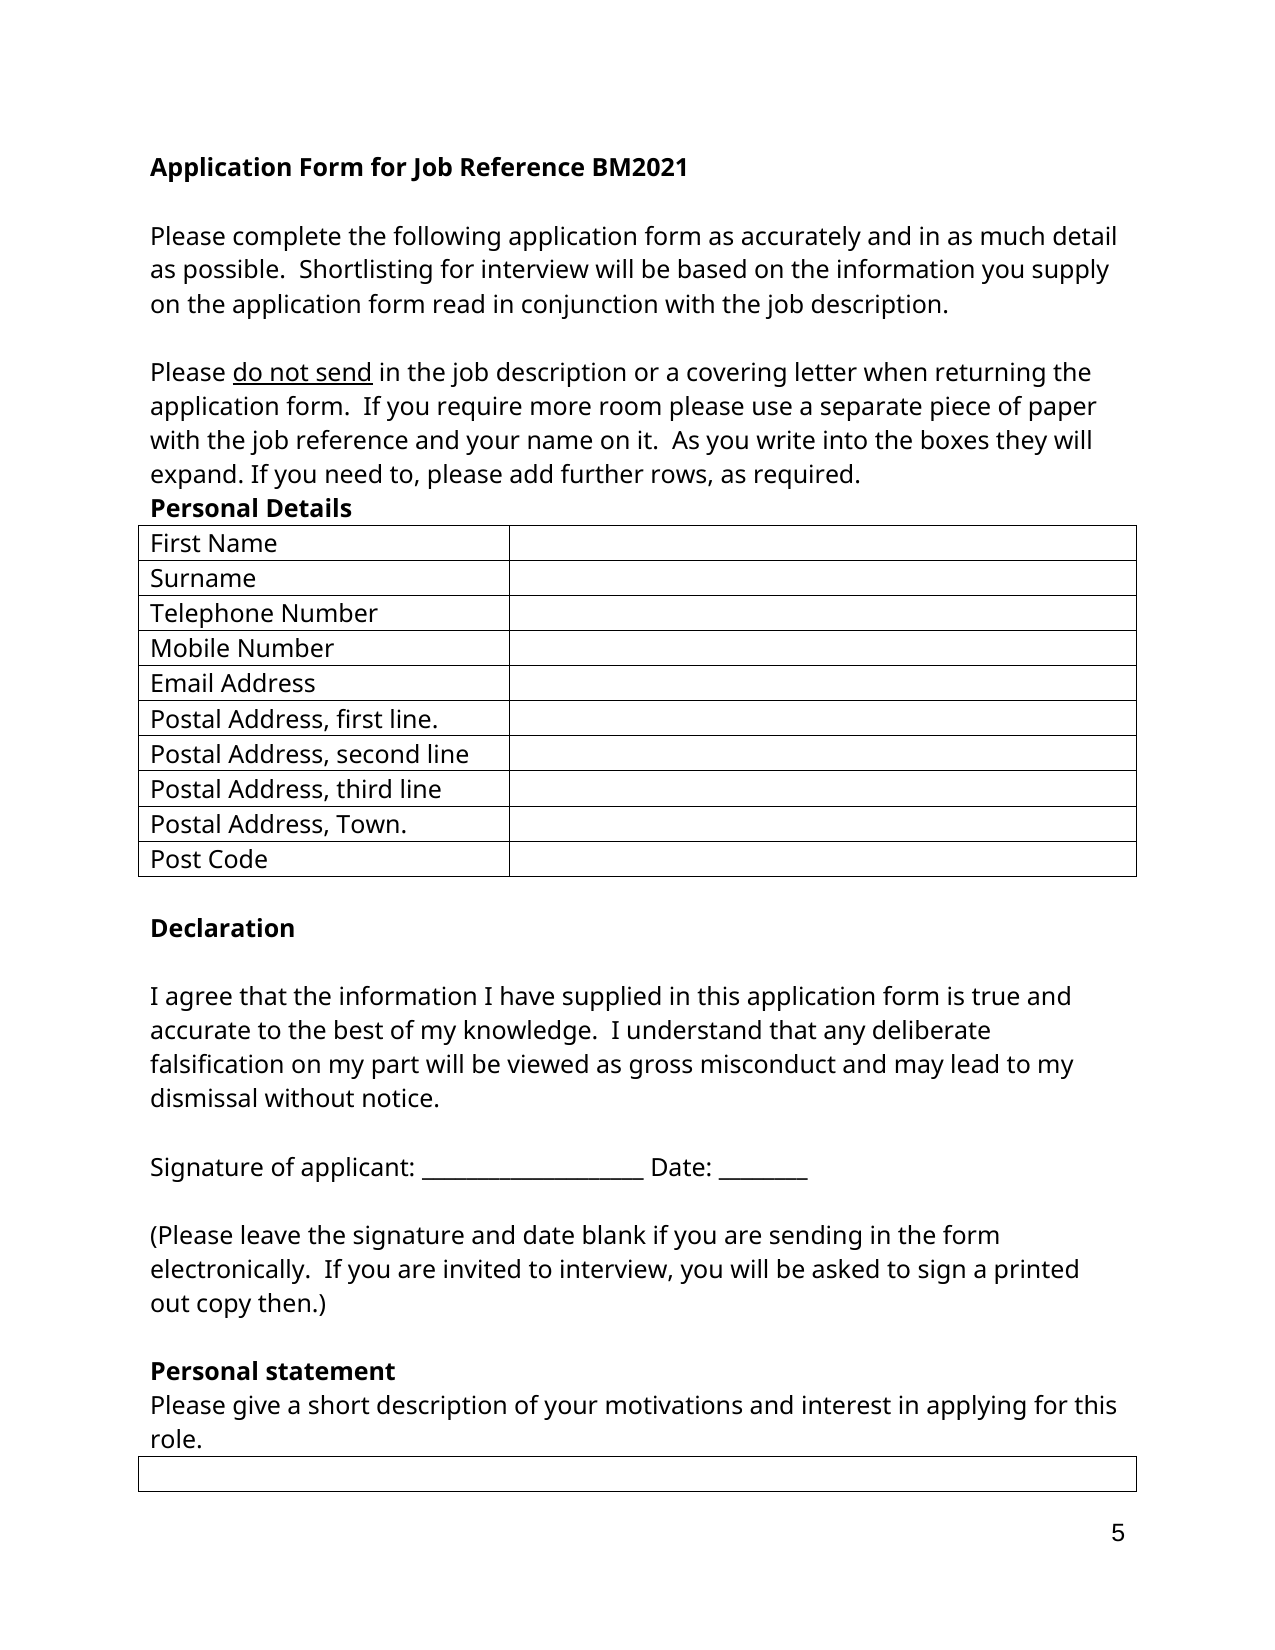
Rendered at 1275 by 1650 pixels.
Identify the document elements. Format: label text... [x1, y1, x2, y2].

table_cell Postal Address, third line [139, 771, 509, 806]
text Personal statement [150, 1354, 1125, 1388]
table_cell [510, 666, 1136, 700]
table_cell Email Address [139, 666, 509, 700]
text Signature of applicant: ____________________ Date: ________ [150, 1149, 1125, 1183]
table_cell [510, 807, 1136, 841]
table_cell Postal Address, first line. [139, 701, 509, 735]
table_cell [510, 842, 1136, 876]
text Application Form for Job Reference BM2021 [150, 150, 1125, 184]
text Please complete the following application form as accurately and in as much detail as possible. Shortlisting for interview will be based on the information you supply on the application form read in conjunction with the job description. [150, 218, 1125, 320]
table_cell Post Code [139, 842, 509, 876]
table_cell [510, 736, 1136, 770]
table_cell [510, 596, 1136, 630]
text (Please leave the signature and date blank if you are sending in the form electronically. If you are invited to interview, you will be asked to sign a printed out copy then.) [150, 1217, 1125, 1319]
text Declaration [150, 911, 1125, 945]
table_cell Postal Address, second line [139, 736, 509, 770]
table_header [139, 1457, 1136, 1491]
table_cell [510, 631, 1136, 665]
table_cell [510, 771, 1136, 806]
text Personal Details [150, 491, 1125, 525]
table_header [510, 526, 1136, 560]
text Please do not send in the job description or a covering letter when returning the application form. If you require more room please use a separate piece of paper with the job reference and your name on it. As you write into the boxes they will expand. If you need to, please add further rows, as required. [150, 354, 1125, 491]
table_header First Name [139, 526, 509, 560]
text Please give a short description of your motivations and interest in applying for this role. [150, 1388, 1125, 1456]
table_cell Mobile Number [139, 631, 509, 665]
text I agree that the information I have supplied in this application form is true and accurate to the best of my knowledge. I understand that any deliberate falsification on my part will be viewed as gross misconduct and may lead to my dismissal without notice. [150, 979, 1125, 1115]
table_cell [510, 701, 1136, 735]
table_cell Surname [139, 561, 509, 595]
table_cell Telephone Number [139, 596, 509, 630]
table_cell Postal Address, Town. [139, 807, 509, 841]
table_cell [510, 561, 1136, 595]
